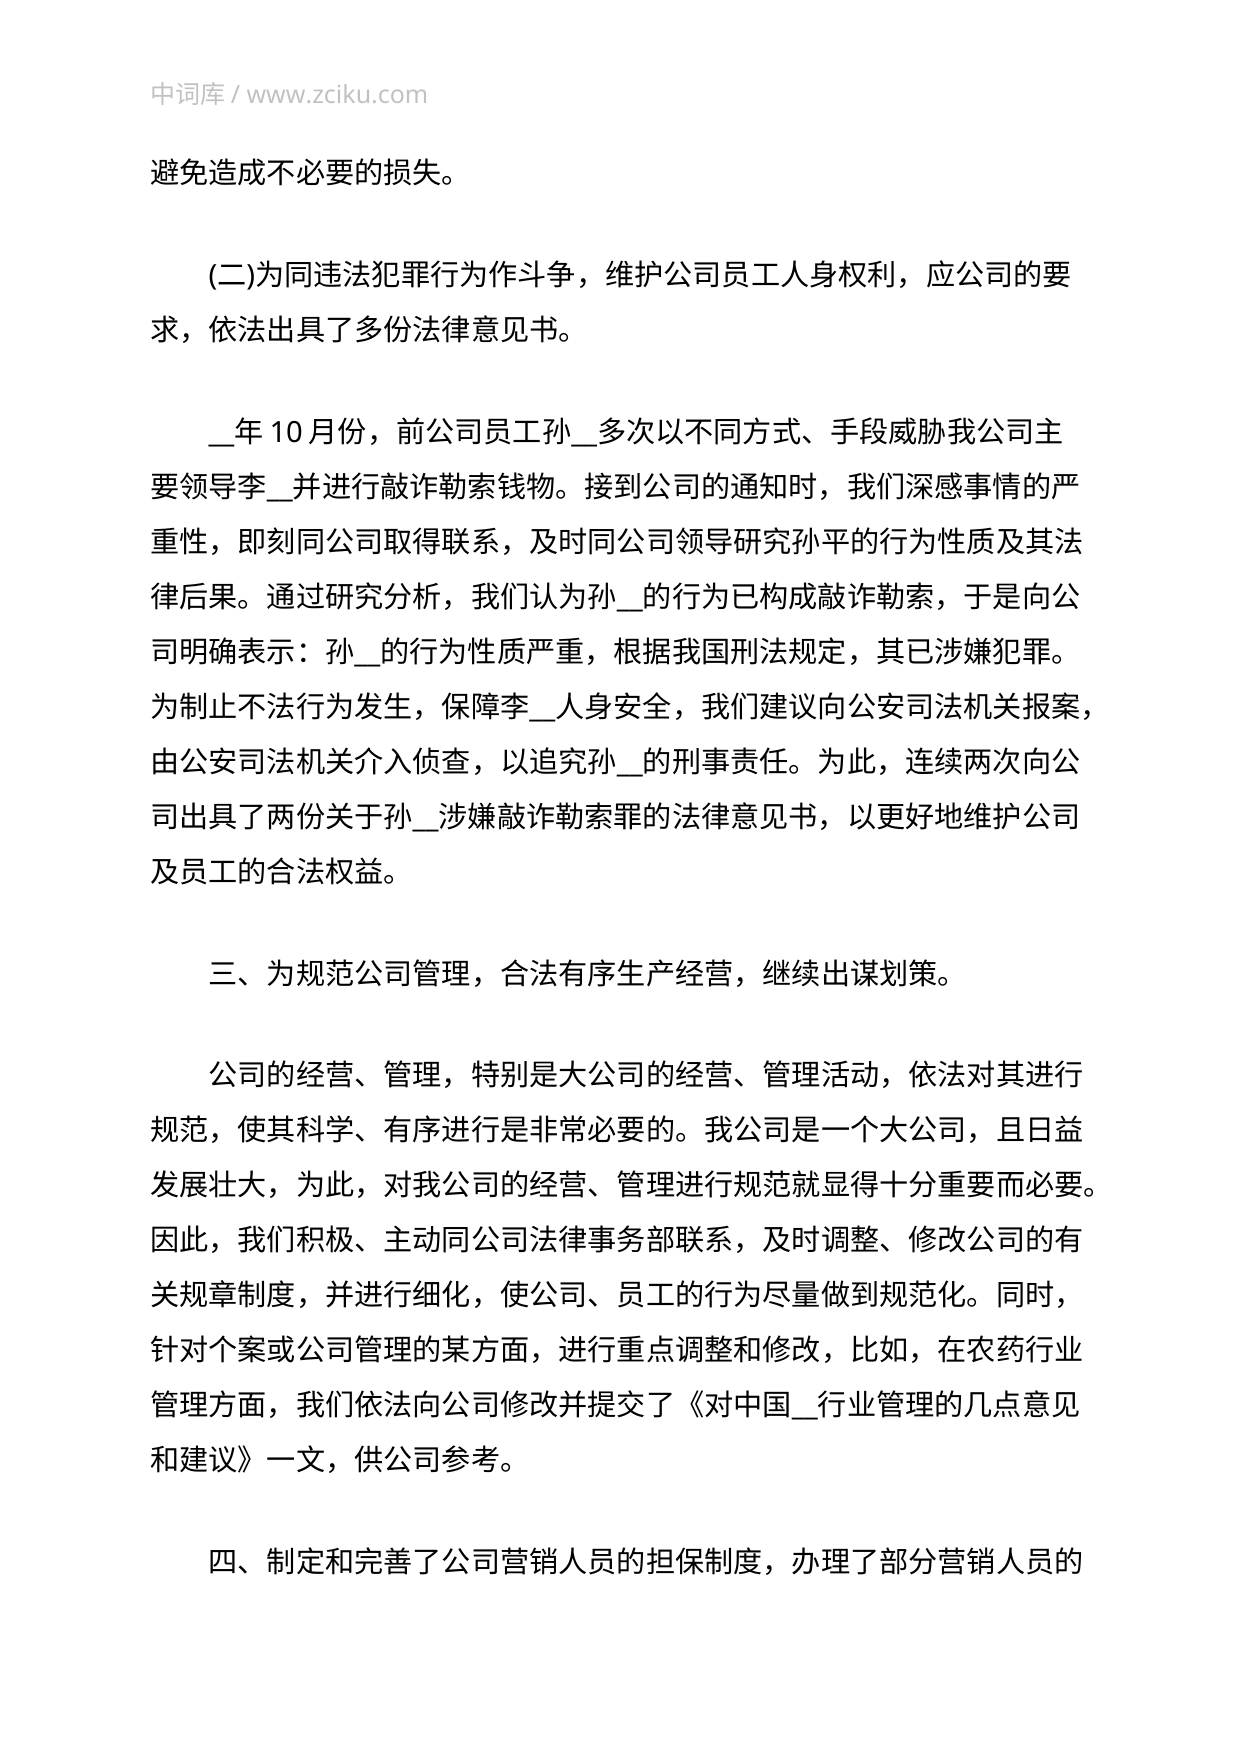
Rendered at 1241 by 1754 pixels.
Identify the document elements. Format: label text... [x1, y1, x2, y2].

text __年10月份，前公司员工孙__多次以不同方式、手段威胁我公司主要领导李__并进行敲诈勒索钱物。接到公司的通知时，我们深感事情的严重性，即刻同公司取得联系，及时同公司领导研究孙平的行为性质及其法律后果。通过研究分析，我们认为孙__的行为已构成敲诈勒索，于是向公司明确表示：孙__的行为性质严重，根据我国刑法规定，其已涉嫌犯罪。为制止不法行为发生，保障李__人身安全，我们建议向公安司法机关报案，由公安司法机关介入侦查，以追究孙__的刑事责任。为此，连续两次向公司出具了两份关于孙__涉嫌敲诈勒索罪的法律意见书，以更好地维护公司及员工的合法权益。 [150, 408, 1090, 891]
text 三、为规范公司管理，合法有序生产经营，继续出谋划策。 [150, 950, 1090, 992]
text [150, 150, 1090, 192]
text 公司的经营、管理，特别是大公司的经营、管理活动，依法对其进行规范，使其科学、有序进行是非常必要的。我公司是一个大公司，且日益发展壮大，为此，对我公司的经营、管理进行规范就显得十分重要而必要。因此，我们积极、主动同公司法律事务部联系，及时调整、修改公司的有关规章制度，并进行细化，使公司、员工的行为尽量做到规范化。同时，针对个案或公司管理的某方面，进行重点调整和修改，比如，在农药行业管理方面，我们依法向公司修改并提交了《对中国__行业管理的几点意见和建议》一文，供公司参考。 [150, 1052, 1090, 1479]
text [150, 1538, 1090, 1580]
text (二)为同违法犯罪行为作斗争，维护公司员工人身权利，应公司的要求，依法出具了多份法律意见书。 [150, 252, 1090, 349]
